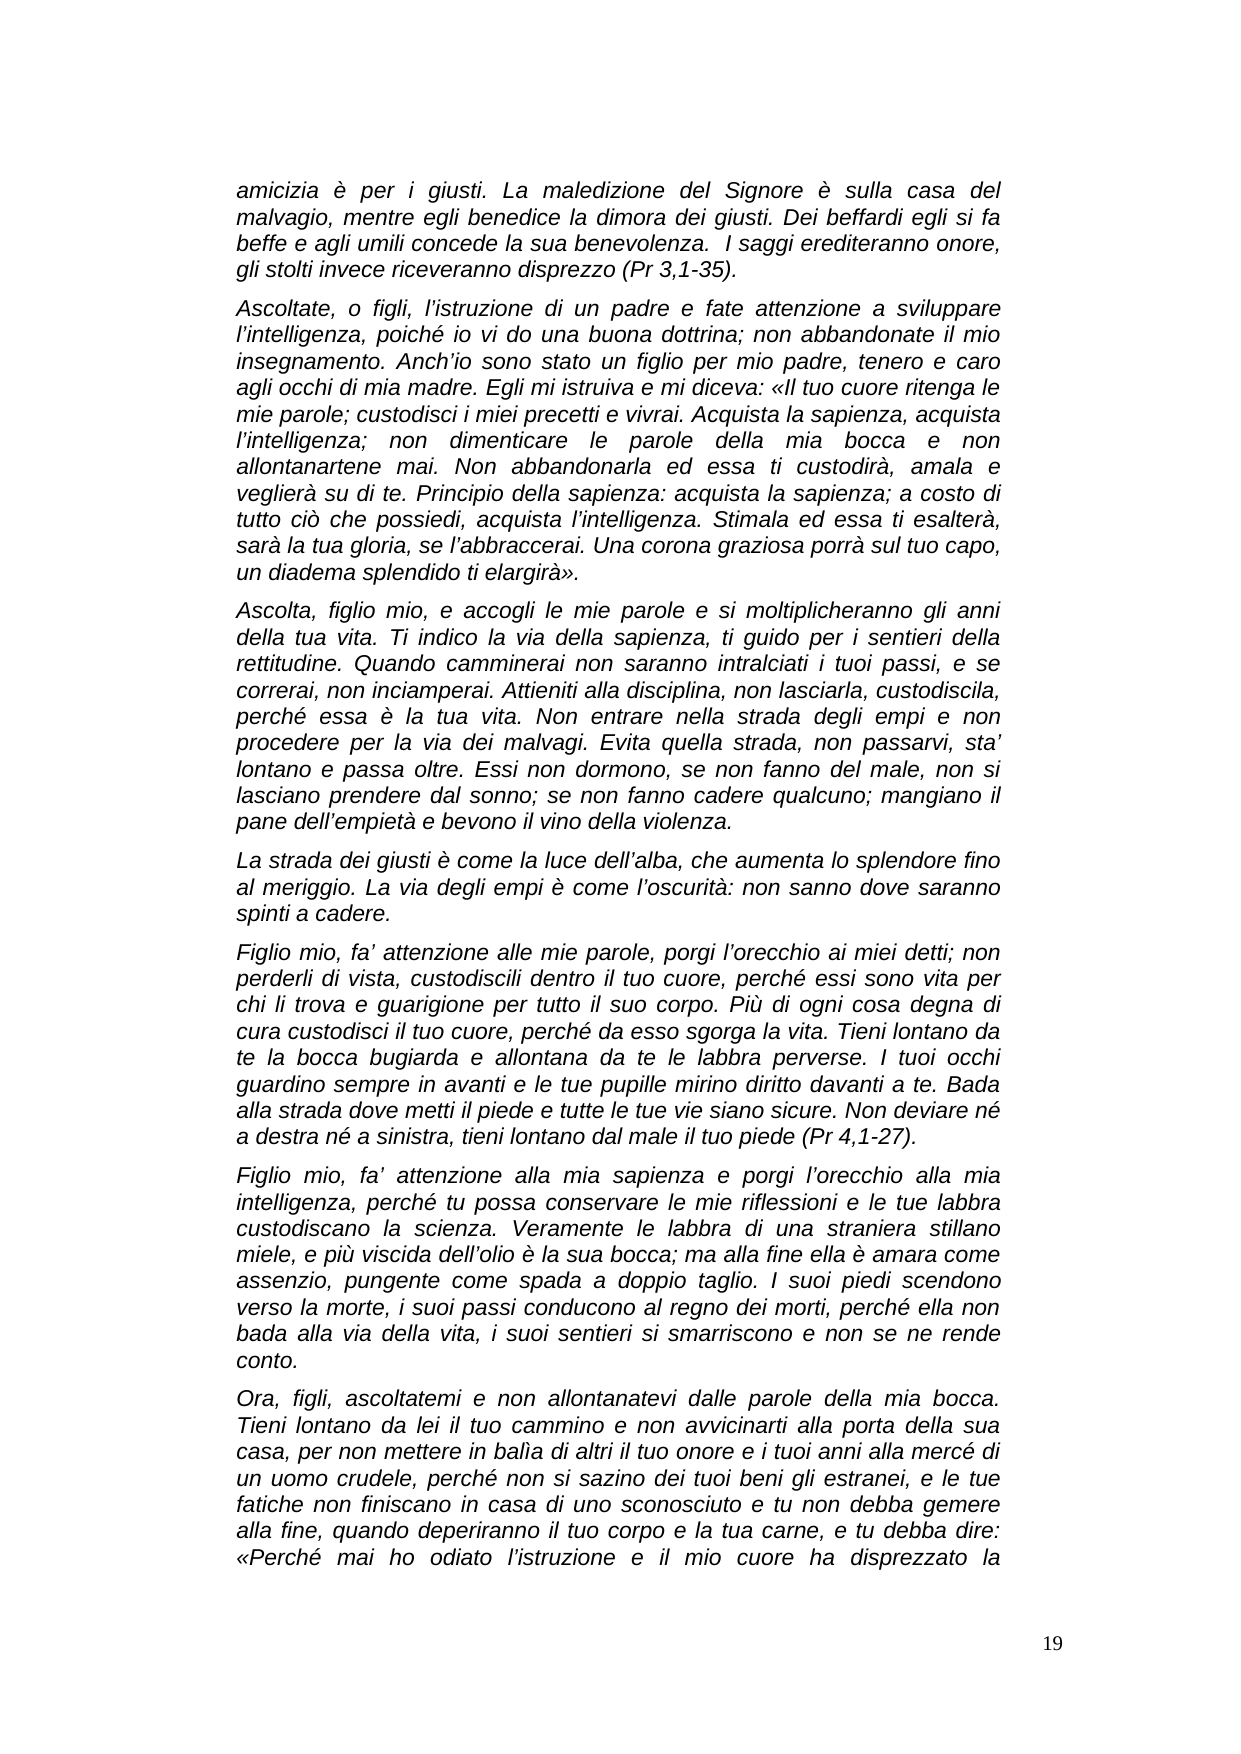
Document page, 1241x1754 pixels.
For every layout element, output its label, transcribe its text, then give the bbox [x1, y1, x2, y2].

text Figlio mio, fa’ attenzione alla mia sapienza e porgi l’orecchio alla mia intelligenza, perché tu possa conservare le mie riflessioni e le tue labbra custodiscano la scienza. Veramente le labbra di una straniera stillano miele, e più viscida dell’olio è la sua bocca; ma alla fine ella è amara come assenzio, pungente come spada a doppio taglio. I suoi piedi scendono verso la morte, i suoi passi conducono al regno dei morti, perché ella non bada alla via della vita, i suoi sentieri si smarriscono e non se ne rende conto. [236, 1162, 1004, 1373]
text La strada dei giusti è come la luce dell’alba, che aumenta lo splendore fino al meriggio. La via degli empi è come l’oscurità: non sanno dove saranno spinti a cadere. [236, 847, 1004, 926]
text Ascolta, figlio mio, e accogli le mie parole e si moltiplicheranno gli anni della tua vita. Ti indico la via della sapienza, ti guido per i sentieri della rettitudine. Quando camminerai non saranno intralciati i tuoi passi, e se correrai, non inciamperai. Attieniti alla disciplina, non lasciarla, custodiscila, perché essa è la tua vita. Non entrare nella strada degli empi e non procedere per la via dei malvagi. Evita quella strada, non passarvi, sta’ lontano e passa oltre. Essi non dormono, se non fanno del male, non si lasciano prendere dal sonno; se non fanno cadere qualcuno; mangiano il pane dell’empietà e bevono il vino della violenza. [236, 597, 1004, 835]
text Ascoltate, o figli, l’istruzione di un padre e fate attenzione a sviluppare l’intelligenza, poiché io vi do una buona dottrina; non abbandonate il mio insegnamento. Anch’io sono stato un figlio per mio padre, tenero e caro agli occhi di mia madre. Egli mi istruiva e mi diceva: «Il tuo cuore ritenga le mie parole; custodisci i miei precetti e vivrai. Acquista la sapienza, acquista l’intelligenza; non dimenticare le parole della mia bocca e non allontanartene mai. Non abbandonarla ed essa ti custodirà, amala e veglierà su di te. Principio della sapienza: acquista la sapienza; a costo di tutto ciò che possiedi, acquista l’intelligenza. Stimala ed essa ti esalterà, sarà la tua gloria, se l’abbraccerai. Una corona graziosa porrà sul tuo capo, un diadema splendido ti elargirà». [236, 295, 1004, 585]
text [236, 1385, 1004, 1570]
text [236, 177, 1004, 283]
text Figlio mio, fa’ attenzione alle mie parole, porgi l’orecchio ai miei detti; non perderli di vista, custodiscili dentro il tuo cuore, perché essi sono vita per chi li trova e guarigione per tutto il suo corpo. Più di ogni cosa degna di cura custodisci il tuo cuore, perché da esso sgorga la vita. Tieni lontano da te la bocca bugiarda e allontana da te le labbra perverse. I tuoi occhi guardino sempre in avanti e le tue pupille mirino diritto davanti a te. Bada alla strada dove metti il piede e tutte le tue vie siano sicure. Non deviare né a destra né a sinistra, tieni lontano dal male il tuo piede (Pr 4,1-27). [236, 939, 1004, 1149]
